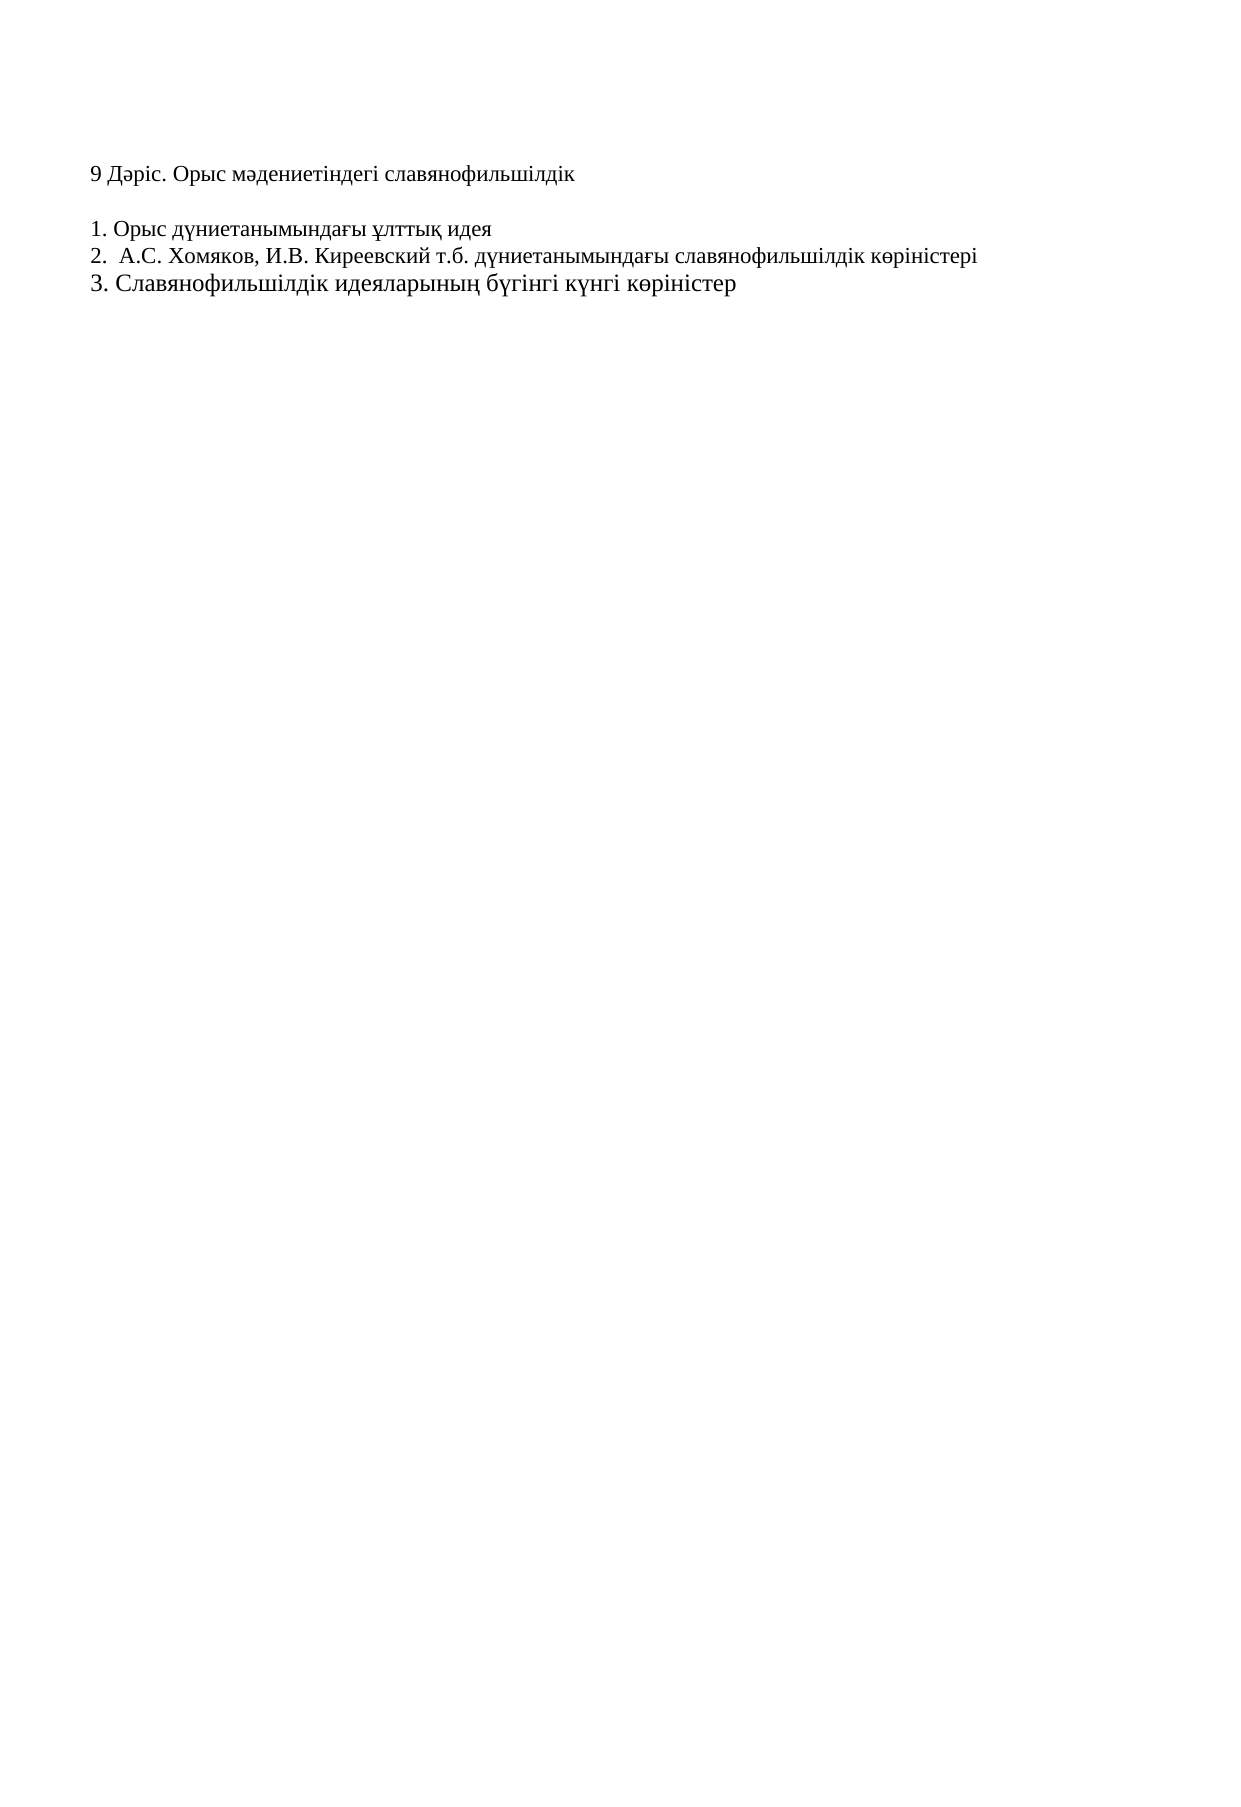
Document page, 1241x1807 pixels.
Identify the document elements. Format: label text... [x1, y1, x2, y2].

text 2. А.С. Хомяков, И.В. Киреевский т.б. дүниетанымындағы славянофильшілдік көріністері [90, 242, 1202, 268]
text 3. Славянофильшілдік идеяларының бүгінгі күнгі көріністер [90, 268, 1202, 297]
text 1. Орыс дүниетанымындағы ұлттық идея [90, 215, 1202, 242]
text 9 Дәріс. Орыс мәдениетіндегі славянофильшілдік [90, 160, 1202, 187]
